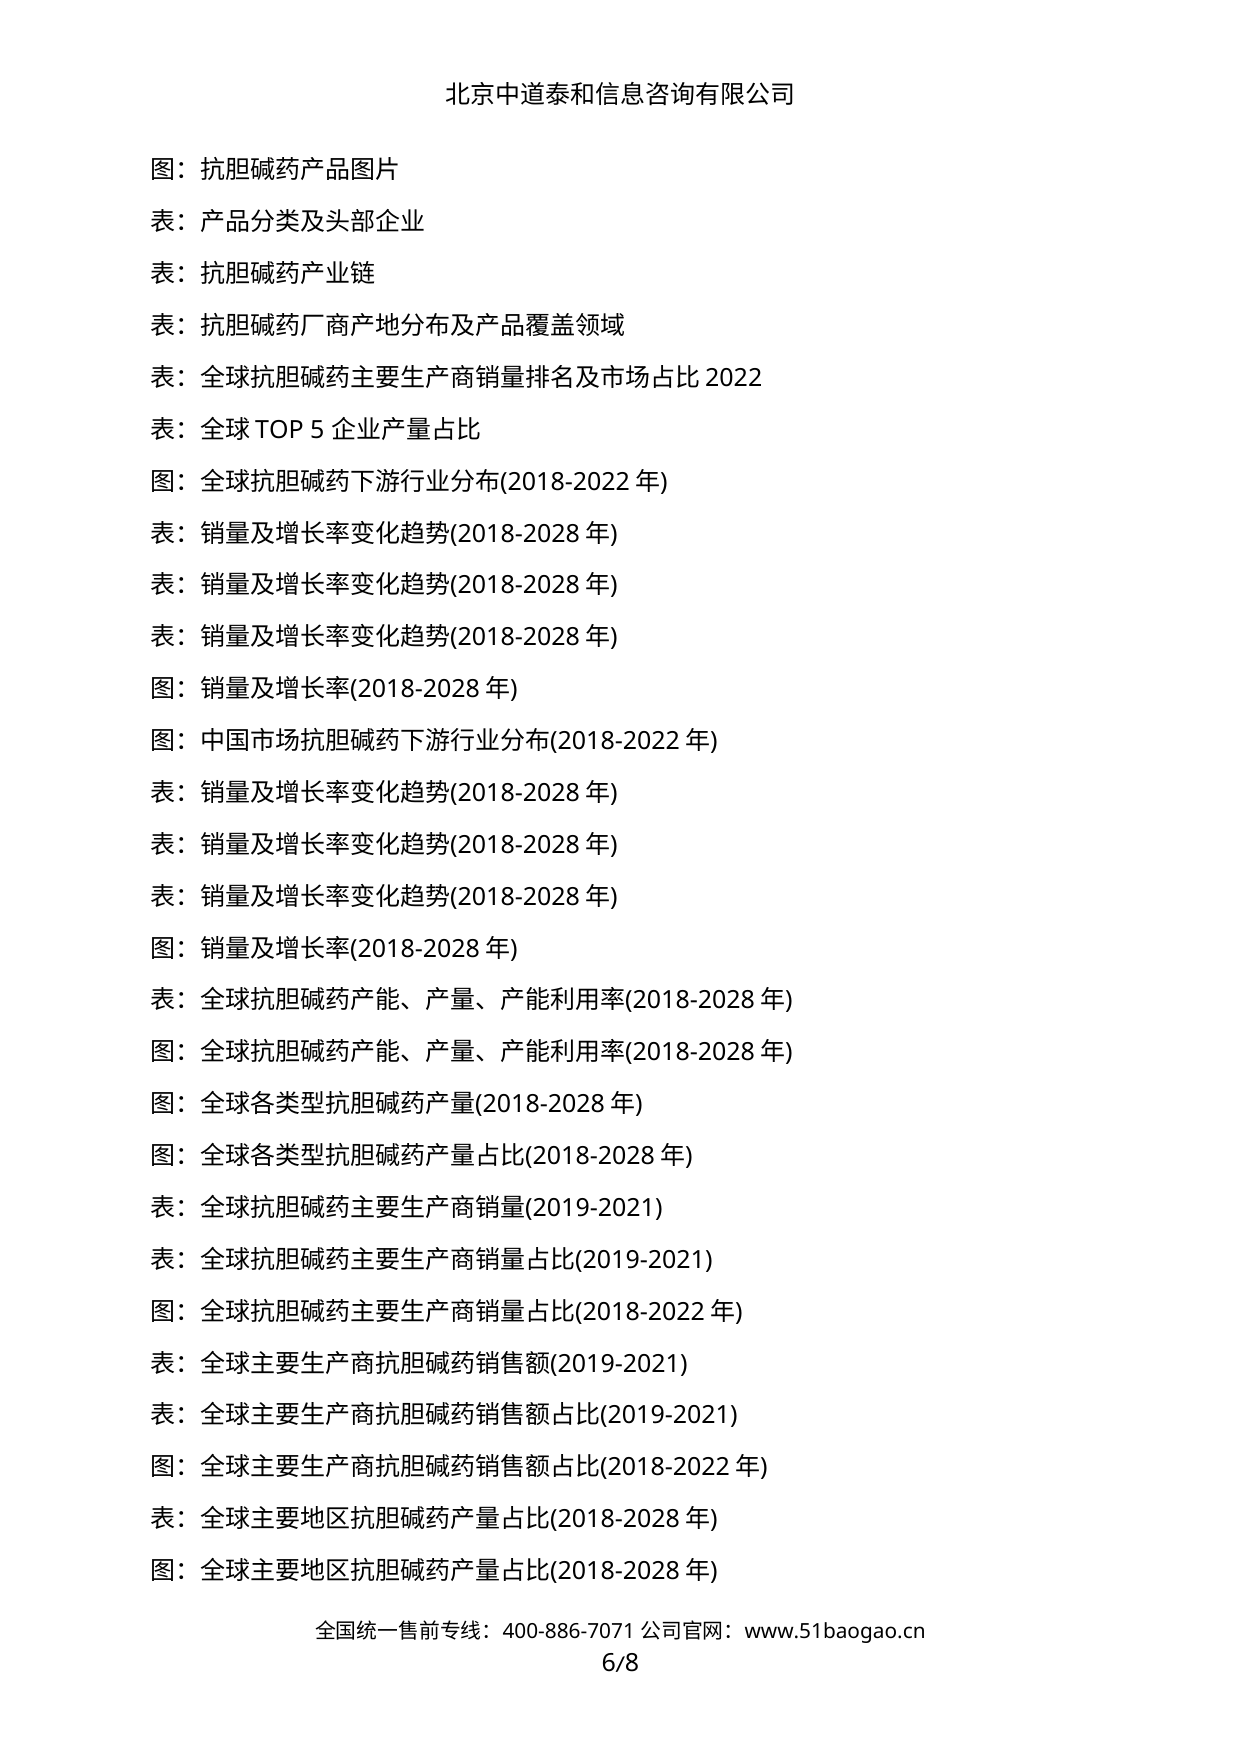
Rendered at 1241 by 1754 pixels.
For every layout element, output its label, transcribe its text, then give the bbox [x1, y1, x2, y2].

text 图：全球抗胆碱药下游行业分布(2018-2022年) [150, 461, 1090, 497]
text 表：销量及增长率变化趋势(2018-2028年) [150, 876, 1090, 912]
text 图：全球抗胆碱药产能、产量、产能利用率(2018-2028年) [150, 1032, 1090, 1068]
text 图：全球抗胆碱药主要生产商销量占比(2018-2022年) [150, 1291, 1090, 1327]
text 表：全球抗胆碱药主要生产商销量占比(2019-2021) [150, 1239, 1090, 1276]
text 图：抗胆碱药产品图片 [150, 150, 1090, 186]
text 表：销量及增长率变化趋势(2018-2028年) [150, 617, 1090, 653]
text 图：全球主要地区抗胆碱药产量占比(2018-2028年) [150, 1551, 1090, 1587]
text 图：销量及增长率(2018-2028年) [150, 669, 1090, 705]
text 表：全球抗胆碱药主要生产商销量排名及市场占比2022 [150, 357, 1090, 394]
text 图：销量及增长率(2018-2028年) [150, 928, 1090, 964]
text 表：全球主要生产商抗胆碱药销售额占比(2019-2021) [150, 1395, 1090, 1431]
text 表：抗胆碱药厂商产地分布及产品覆盖领域 [150, 306, 1090, 342]
text 图：全球各类型抗胆碱药产量占比(2018-2028年) [150, 1136, 1090, 1172]
text 表：销量及增长率变化趋势(2018-2028年) [150, 565, 1090, 601]
text 表：全球抗胆碱药主要生产商销量(2019-2021) [150, 1187, 1090, 1224]
text 表：抗胆碱药产业链 [150, 254, 1090, 290]
text 表：销量及增长率变化趋势(2018-2028年) [150, 824, 1090, 861]
text 表：销量及增长率变化趋势(2018-2028年) [150, 513, 1090, 549]
text 图：全球主要生产商抗胆碱药销售额占比(2018-2022年) [150, 1447, 1090, 1483]
text 表：销量及增长率变化趋势(2018-2028年) [150, 772, 1090, 809]
text 表：全球主要生产商抗胆碱药销售额(2019-2021) [150, 1343, 1090, 1379]
text 图：中国市场抗胆碱药下游行业分布(2018-2022年) [150, 721, 1090, 757]
text 表：产品分类及头部企业 [150, 202, 1090, 238]
text 表：全球TOP 5 企业产量占比 [150, 409, 1090, 446]
text 表：全球主要地区抗胆碱药产量占比(2018-2028年) [150, 1499, 1090, 1535]
text 图：全球各类型抗胆碱药产量(2018-2028年) [150, 1084, 1090, 1120]
text 表：全球抗胆碱药产能、产量、产能利用率(2018-2028年) [150, 980, 1090, 1016]
